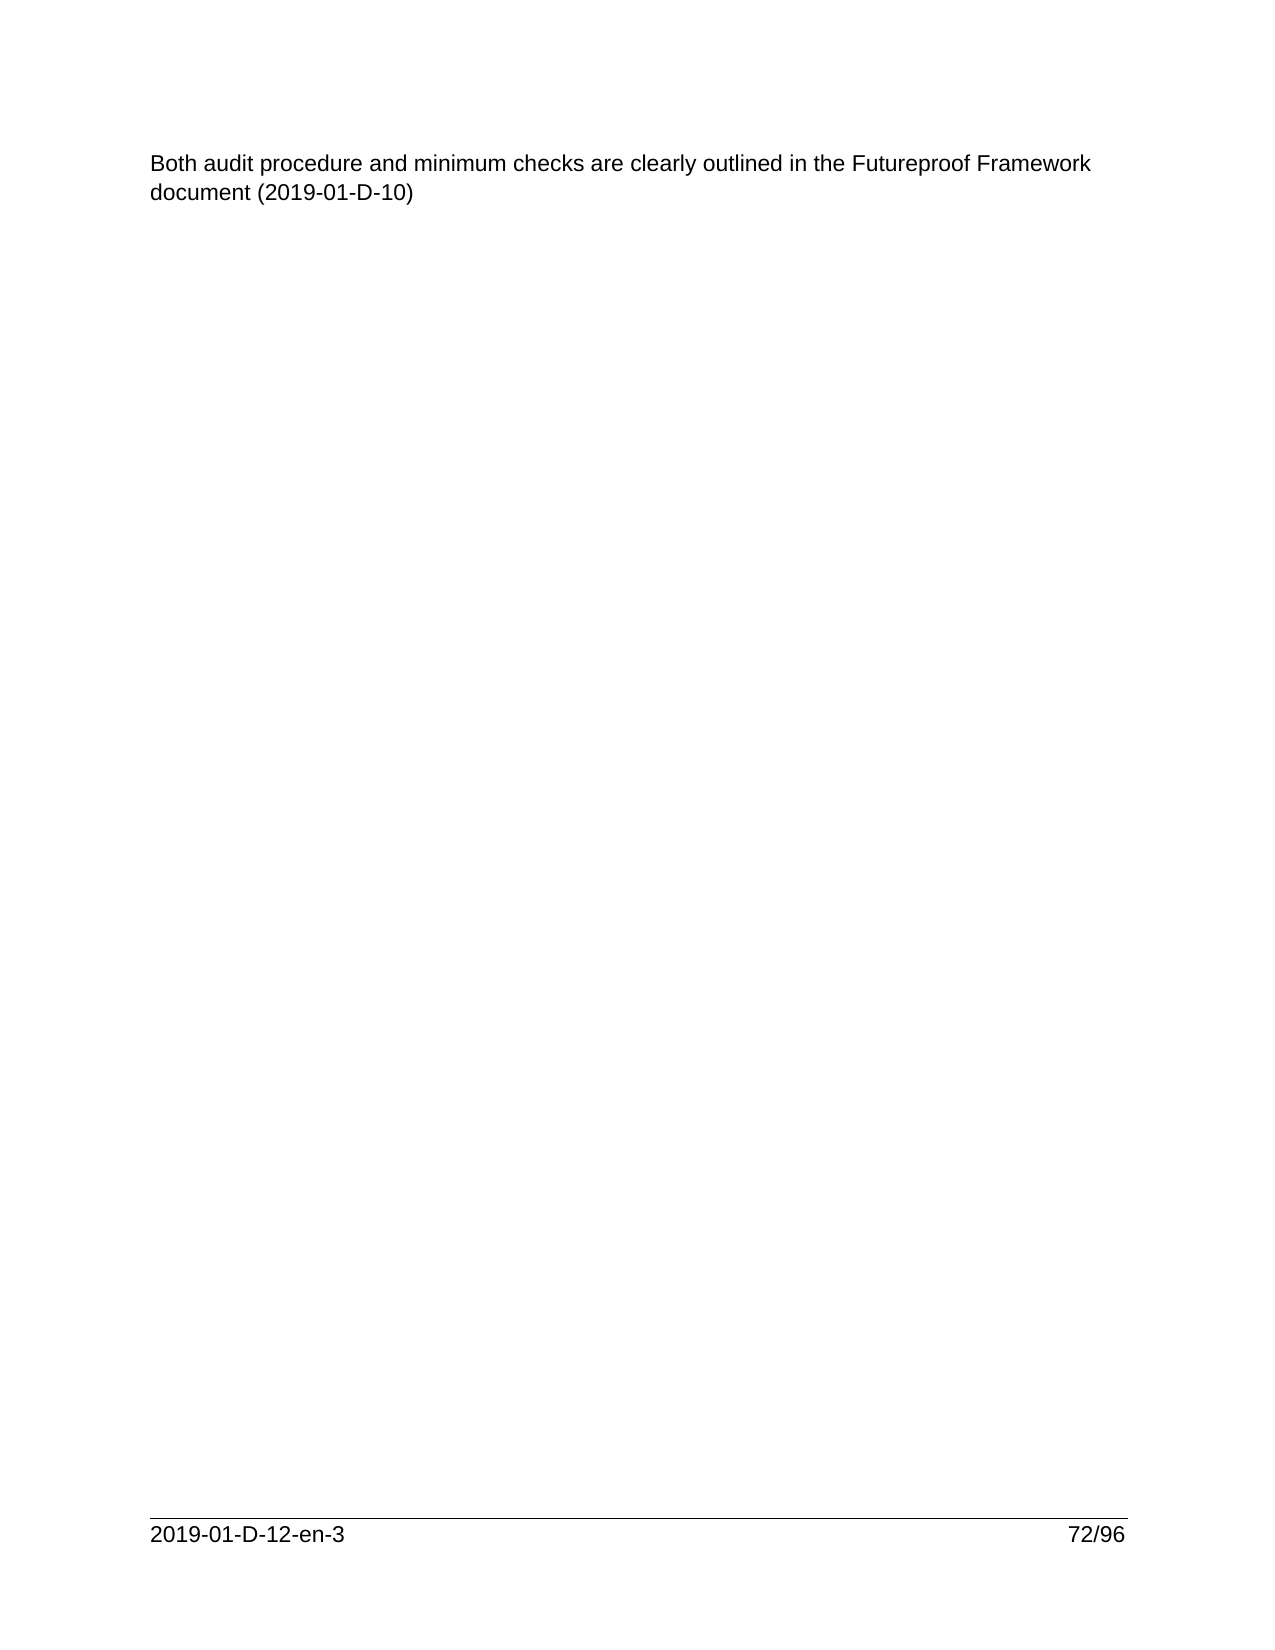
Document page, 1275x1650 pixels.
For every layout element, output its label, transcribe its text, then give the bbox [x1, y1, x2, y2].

text Both audit procedure and minimum checks are clearly outlined in the Futureproof Framework document (2019-01-D-10) [150, 150, 1125, 205]
